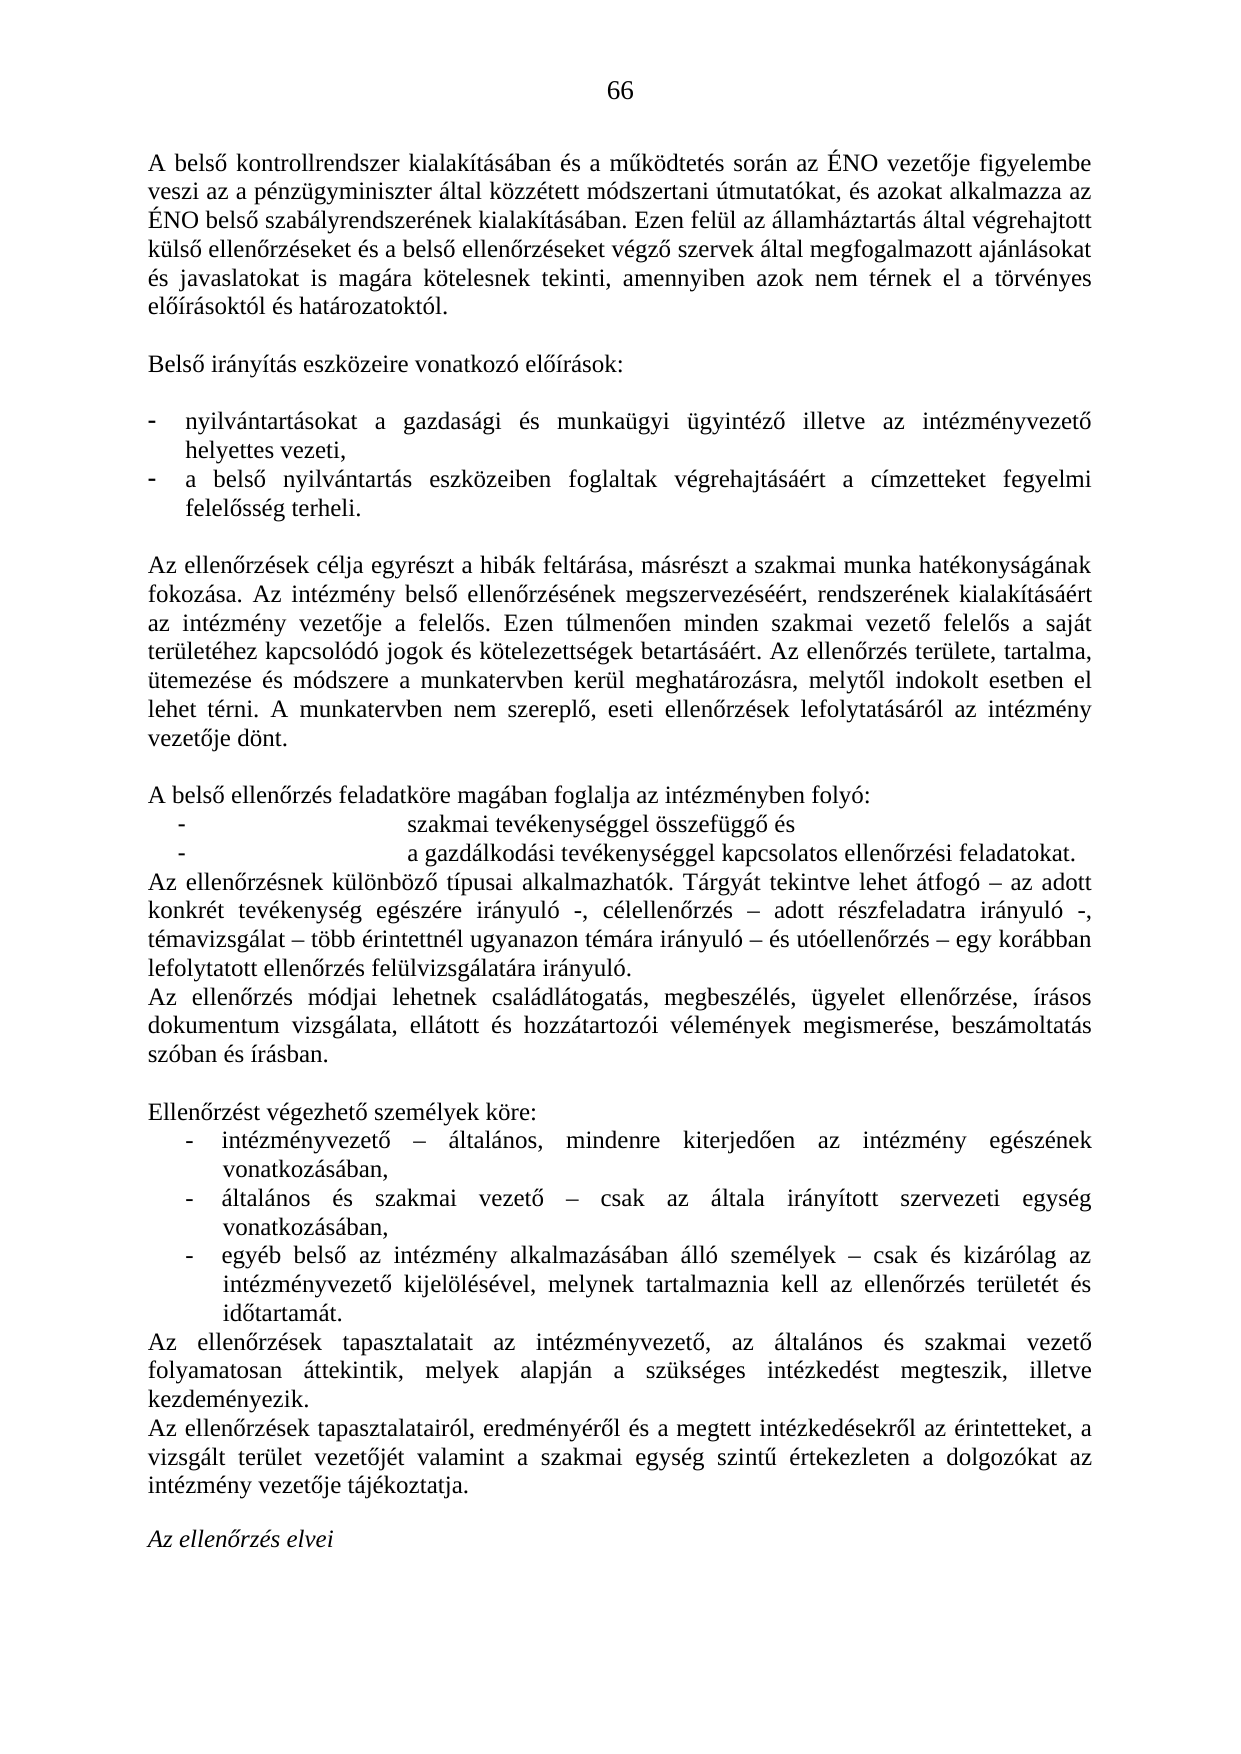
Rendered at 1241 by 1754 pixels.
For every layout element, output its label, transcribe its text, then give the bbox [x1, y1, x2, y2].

list általános és szakmai vezető – csak az általa irányított szervezeti egység vonatkozásában, [185, 1183, 1093, 1240]
list intézményvezető – általános, mindenre kiterjedően az intézmény egészének vonatkozásában, [185, 1125, 1093, 1183]
text Az ellenőrzés módjai lehetnek családlátogatás, megbeszélés, ügyelet ellenőrzése, írásos dokumentum vizsgálata, ellátott és hozzátartozói vélemények megismerése, beszámoltatás szóban és írásban. [148, 982, 1093, 1068]
list egyéb belső az intézmény alkalmazásában álló személyek – csak és kizárólag az intézményvezető kijelölésével, melynek tartalmaznia kell az ellenőrzés területét és időtartamát. [185, 1240, 1093, 1327]
text Az ellenőrzésnek különböző típusai alkalmazhatók. Tárgyát tekintve lehet átfogó – az adott konkrét tevékenység egészére irányuló -, célellenőrzés – adott részfeladatra irányuló -, témavizsgálat – több érintettnél ugyanazon témára irányuló – és utóellenőrzés – egy korábban lefolytatott ellenőrzés felülvizsgálatára irányuló. [148, 867, 1093, 982]
text A belső kontrollrendszer kialakításában és a működtetés során az ÉNO vezetője figyelembe veszi az a pénzügyminiszter által közzétett módszertani útmutatókat, és azokat alkalmazza az ÉNO belső szabályrendszerének kialakításában. Ezen felül az államháztartás által végrehajtott külső ellenőrzéseket és a belső ellenőrzéseket végző szervek által megfogalmazott ajánlásokat és javaslatokat is magára kötelesnek tekinti, amennyiben azok nem térnek el a törvényes előírásoktól és határozatoktól. [148, 148, 1093, 320]
text Az ellenőrzések tapasztalatairól, eredményéről és a megtett intézkedésekről az érintetteket, a vizsgált terület vezetőjét valamint a szakmai egység szintű értekezleten a dolgozókat az intézmény vezetője tájékoztatja. [148, 1413, 1093, 1499]
list a belső nyilvántartás eszközeiben foglaltak végrehajtásáért a címzetteket fegyelmi felelősség terheli. [148, 464, 1093, 521]
list nyilvántartásokat a gazdasági és munkaügyi ügyintéző illetve az intézményvezető helyettes vezeti, [148, 406, 1093, 464]
text Ellenőrzést végezhető személyek köre: [148, 1097, 1093, 1125]
list szakmai tevékenységgel összefüggő és [177, 809, 1093, 838]
text Az ellenőrzések célja egyrészt a hibák feltárása, másrészt a szakmai munka hatékonyságának fokozása. Az intézmény belső ellenőrzésének megszervezéséért, rendszerének kialakításáért az intézmény vezetője a felelős. Ezen túlmenően minden szakmai vezető felelős a saját területéhez kapcsolódó jogok és kötelezettségek betartásáért. Az ellenőrzés területe, tartalma, ütemezése és módszere a munkatervben kerül meghatározásra, melytől indokolt esetben el lehet térni. A munkatervben nem szereplő, eseti ellenőrzések lefolytatásáról az intézmény vezetője dönt. [148, 550, 1093, 751]
text Az ellenőrzések tapasztalatait az intézményvezető, az általános és szakmai vezető folyamatosan áttekintik, melyek alapján a szükséges intézkedést megteszik, illetve kezdeményezik. [148, 1327, 1093, 1413]
text A belső ellenőrzés feladatköre magában foglalja az intézményben folyó: [148, 780, 1093, 809]
list a gazdálkodási tevékenységgel kapcsolatos ellenőrzési feladatokat. [177, 838, 1093, 867]
text Az ellenőrzés elvei [148, 1524, 1093, 1553]
text Belső irányítás eszközeire vonatkozó előírások: [148, 349, 1093, 378]
